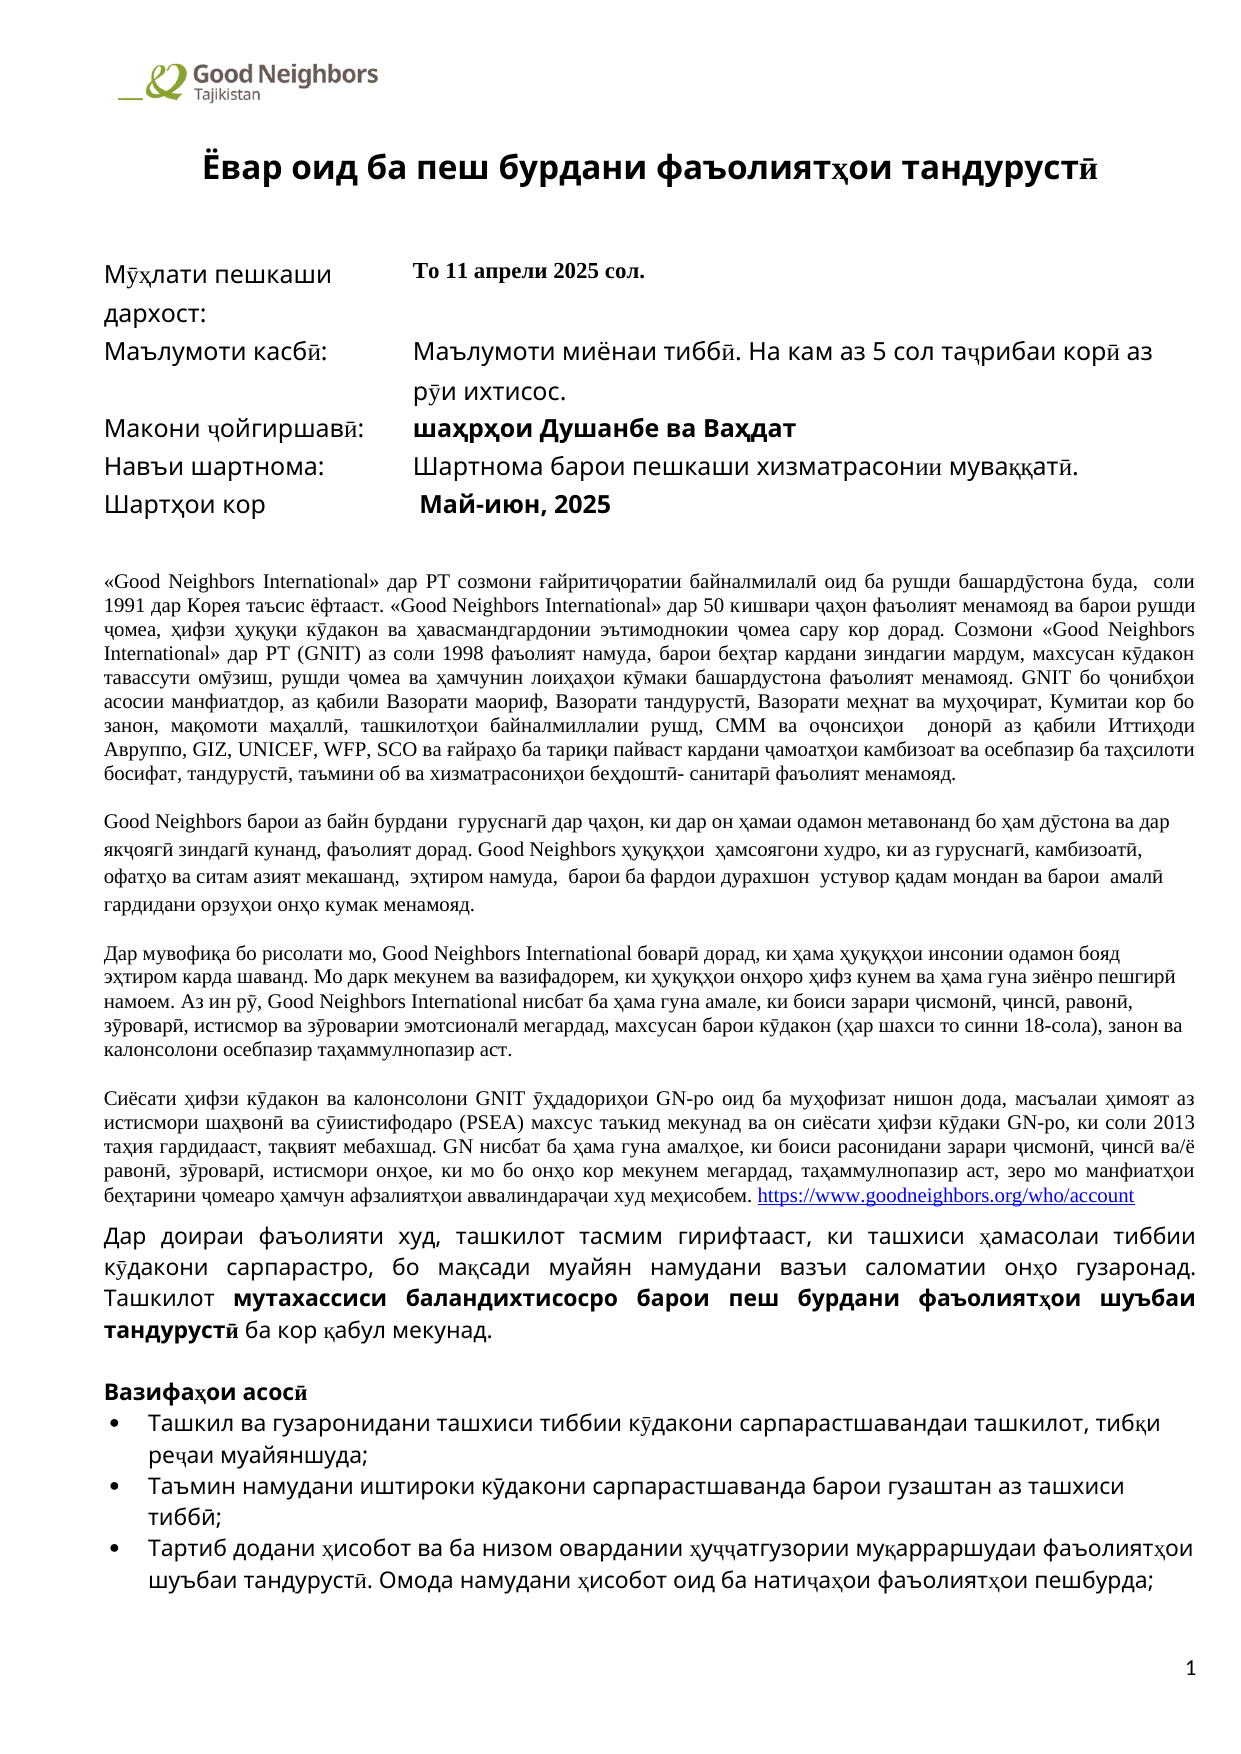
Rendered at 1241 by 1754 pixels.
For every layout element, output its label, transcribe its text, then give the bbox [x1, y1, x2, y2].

text Дар мувофиқа бо рисолати мо, Good Neighbors International боварӣ дорад, ки ҳама ҳуқуқҳои инсонии одамон бояд эҳтиром карда шаванд. Мо дарк мекунем ва вазифадорем, ки ҳуқуқҳои онҳоро ҳифз кунем ва ҳама гуна зиёнро пешгирӣ намоем. Аз ин рӯ, Good Neighbors International нисбат ба ҳама гуна амале, ки боиси зарари ҷисмонӣ, ҷинсӣ, равонӣ, зӯроварӣ, истисмор ва зӯроварии эмотсионалӣ мегардад, махсусан барои кӯдакон (ҳар шахси то синни 18-сола), занон ва калонсолони осебпазир таҳаммулнопазир аст. [103, 940, 1196, 1061]
picture [113, 56, 382, 106]
table_cell Маълумоти миёнаи тиббӣ. На кам аз 5 сол таҷрибаи корӣ аз рӯи ихтисос. [413, 334, 1181, 411]
text Сиёсати ҳифзи кӯдакон ва калонсолони GNIT ӯҳдадориҳои GN-ро оид ба муҳофизат нишон дода, масъалаи ҳимоят аз истисмори шаҳвонӣ ва сӯиистифодаро (PSEA) махсус таъкид мекунад ва он сиёсати ҳифзи кӯдаки GN-ро, ки соли 2013 таҳия гардидааст, тақвият мебахшад. GN нисбат ба ҳама гуна амалҳое, ки боиси расонидани зарари ҷисмонӣ, ҷинсӣ ва/ё равонӣ, зӯроварӣ, истисмори онҳое, ки мо бо онҳо кор мекунем мегардад, таҳаммулнопазир аст, зеро мо манфиатҳои беҳтарини ҷомеаро ҳамчун афзалиятҳои аввалиндараҷаи худ меҳисобем. https://www.goodneighbors.org/who/account [103, 1086, 1196, 1207]
table_cell Май-июн, 2025 [413, 487, 1181, 525]
text Дар доираи фаъолияти худ, ташкилот тасмим гирифтааст, ки ташхиси ҳамасолаи тиббии кӯдакони сарпарастро, бо мақсади муайян намудани вазъи саломатии онҳо гузаронад. Ташкилот мутахассиси баландихтисосро барои пеш бурдани фаъолиятҳои шуъбаи тандурустӣ ба кор қабул мекунад. [103, 1220, 1196, 1345]
text Good Neighbors барои аз байн бурдани гуруснагӣ дар ҷаҳон, ки дар он ҳамаи одамон метавонанд бо ҳам дӯстона ва дар якҷоягӣ зиндагӣ кунанд, фаъолият дорад. Good Neighbors ҳуқуқҳои ҳамсоягони худро, ки аз гуруснагӣ, камбизоатӣ, офатҳо ва ситам азият мекашанд, эҳтиром намуда, барои ба фардои дурахшон устувор қадам мондан ва барои амалӣ гардидани орзуҳои онҳо кумак менамояд. [103, 809, 1196, 916]
list Таъмин намудани иштироки кӯдакони сарпарастшаванда барои гузаштан аз ташхиси тиббӣ; [110, 1470, 1196, 1532]
table_cell шаҳрҳои Душанбе ва Ваҳдат [413, 411, 1181, 449]
table_header То 11 апрели 2025 сол. [413, 257, 1181, 334]
text Ёвар оид ба пеш бурдани фаъолиятҳои тандурустӣ [103, 144, 1196, 189]
table_cell Маълумоти касбӣ: [104, 334, 413, 411]
text «Good Neighbors International» дар РТ созмони ғайритиҷоратии байналмилалӣ оид ба рушди башардӯстона буда, соли 1991 дар Корея таъсис ёфтааст. «Good Neighbors International» дар 50 кишвари ҷаҳон фаъолият менамояд ва барои рушди ҷомеа, ҳифзи ҳуқуқи кӯдакон ва ҳавасмандгардонии эътимоднокии ҷомеа сару кор дорад. Созмони «Good Neighbors International» дар РТ (GNIT) аз соли 1998 фаъолият намуда, барои беҳтар кардани зиндагии мардум, махсусан кӯдакон тавассути омӯзиш, рушди ҷомеа ва ҳамчунин лоиҳаҳои кӯмаки башардустона фаъолият менамояд. GNIT бо ҷонибҳои асосии манфиатдор, аз қабили Вазорати маориф, Вазорати тандурустӣ, Вазорати меҳнат ва муҳоҷират, Кумитаи кор бо занон, мақомоти маҳаллӣ, ташкилотҳои байналмиллалии рушд, СММ ва оҷонсиҳои донорӣ аз қабили Иттиҳоди Авруппо, GIZ, UNICEF, WFP, SCO ва ғайраҳо ба тариқи пайваст кардани ҷамоатҳои камбизоат ва осебпазир ба таҳсилоти босифат, тандурустӣ, таъмини об ва хизматрасониҳои беҳдоштӣ- санитарӣ фаъолият менамояд. [103, 568, 1196, 785]
text Вазифаҳои асосӣ [103, 1376, 1196, 1407]
list Тартиб додани ҳисобот ва ба низом овардании ҳуҷҷатгузории муқарраршудаи фаъолиятҳои шуъбаи тандурустӣ. Омода намудани ҳисобот оид ба натиҷаҳои фаъолиятҳои пешбурда; [110, 1532, 1196, 1595]
table_cell Навъи шартнома: [104, 449, 413, 487]
table_cell Макони ҷойгиршавӣ: [104, 411, 413, 449]
table_header Мӯҳлати пешкаши дархост: [104, 257, 413, 334]
table_cell Шартҳои кор [104, 487, 413, 525]
list Ташкил ва гузаронидани ташхиси тиббии кӯдакони сарпарастшавандаи ташкилот, тибқи реҷаи муайяншуда; [110, 1407, 1196, 1470]
table_cell Шартнома барои пешкаши хизматрасонии муваққатӣ. [413, 449, 1181, 487]
